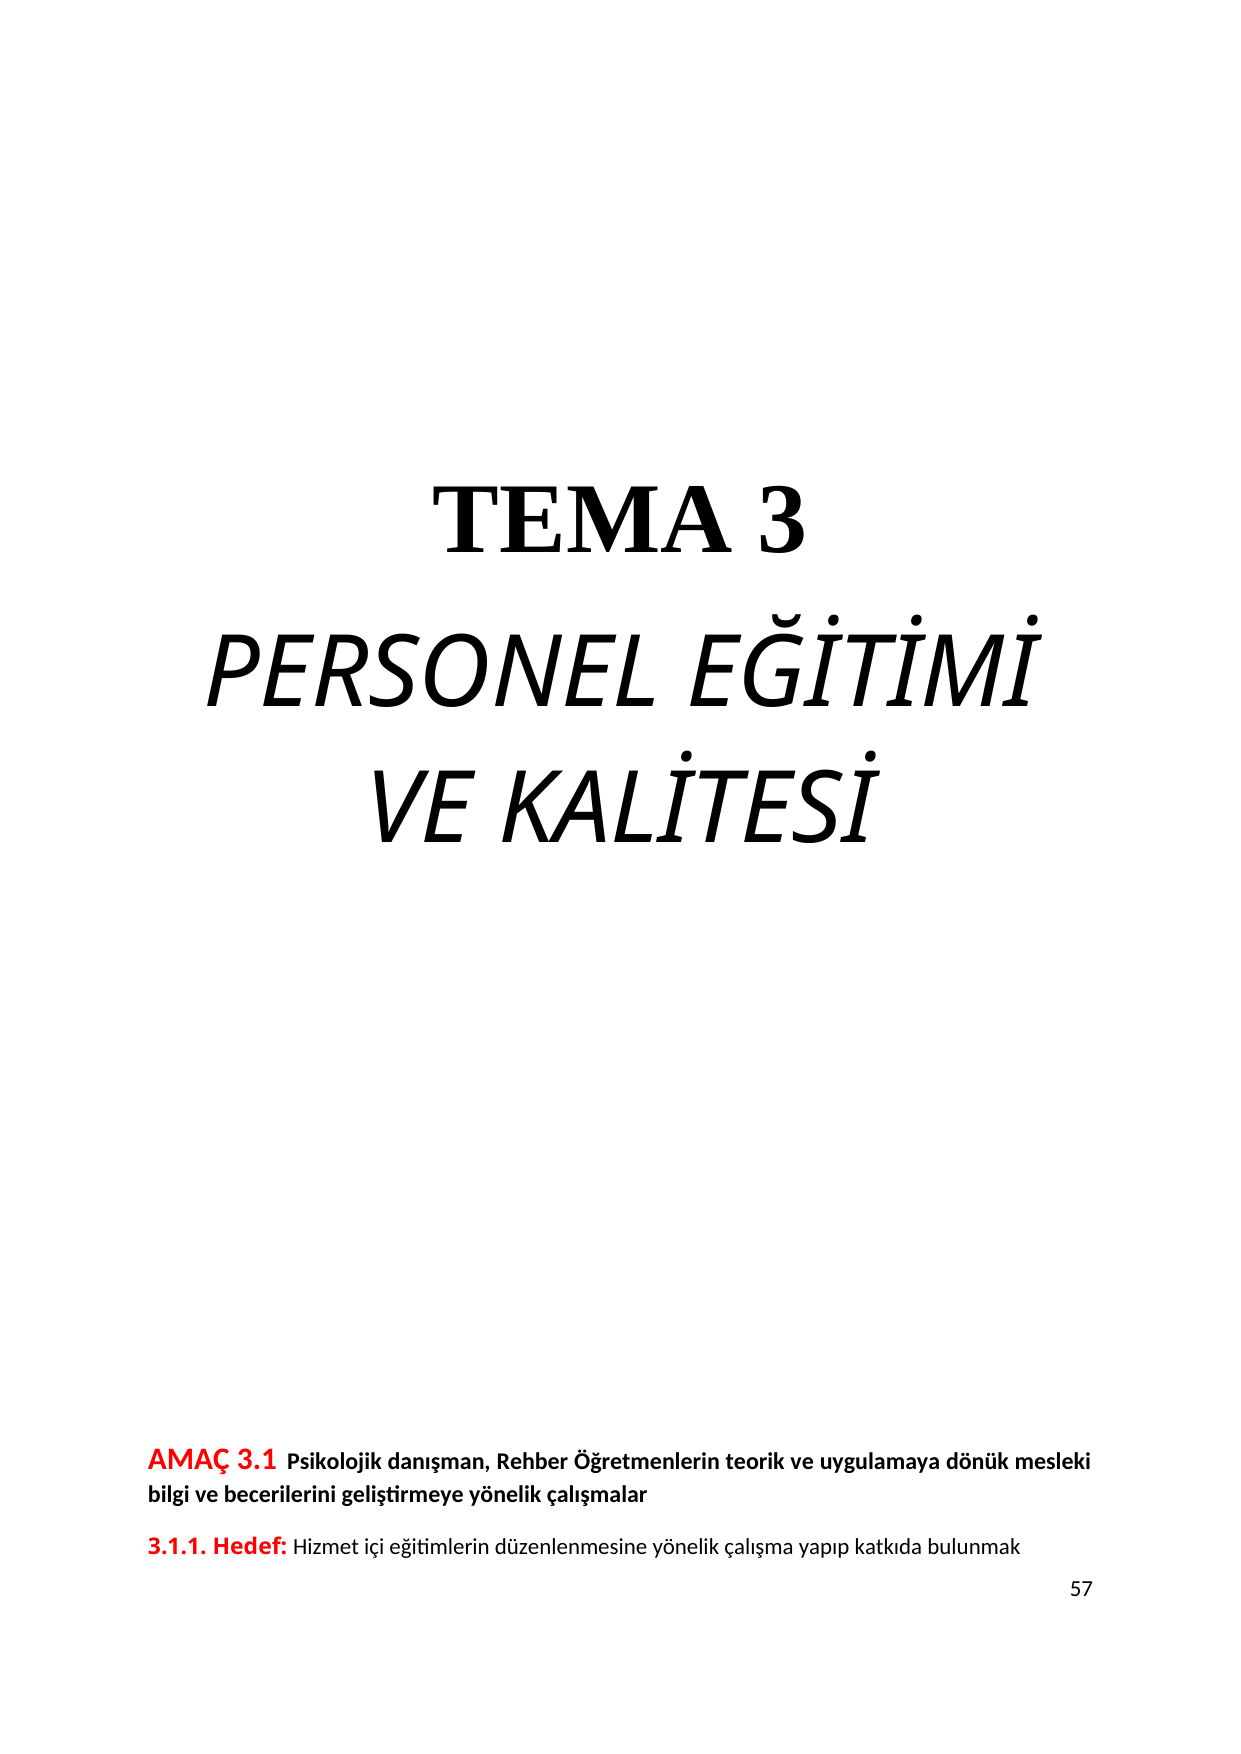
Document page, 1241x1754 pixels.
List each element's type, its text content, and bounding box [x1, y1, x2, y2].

text AMAÇ 3.1 Psikolojik danışman, Rehber Öğretmenlerin teorik ve uygulamaya dönük mesleki bilgi ve becerilerini geliştirmeye yönelik çalışmalar [148, 1439, 1093, 1509]
text PERSONEL EĞİTİMİ VE KALİTESİ [148, 599, 1093, 872]
text 3.1.1. Hedef: Hizmet içi eğitimlerin düzenlenmesine yönelik çalışma yapıp katkıda bulunmak [148, 1530, 1093, 1561]
text TEMA 3 [148, 459, 1093, 574]
